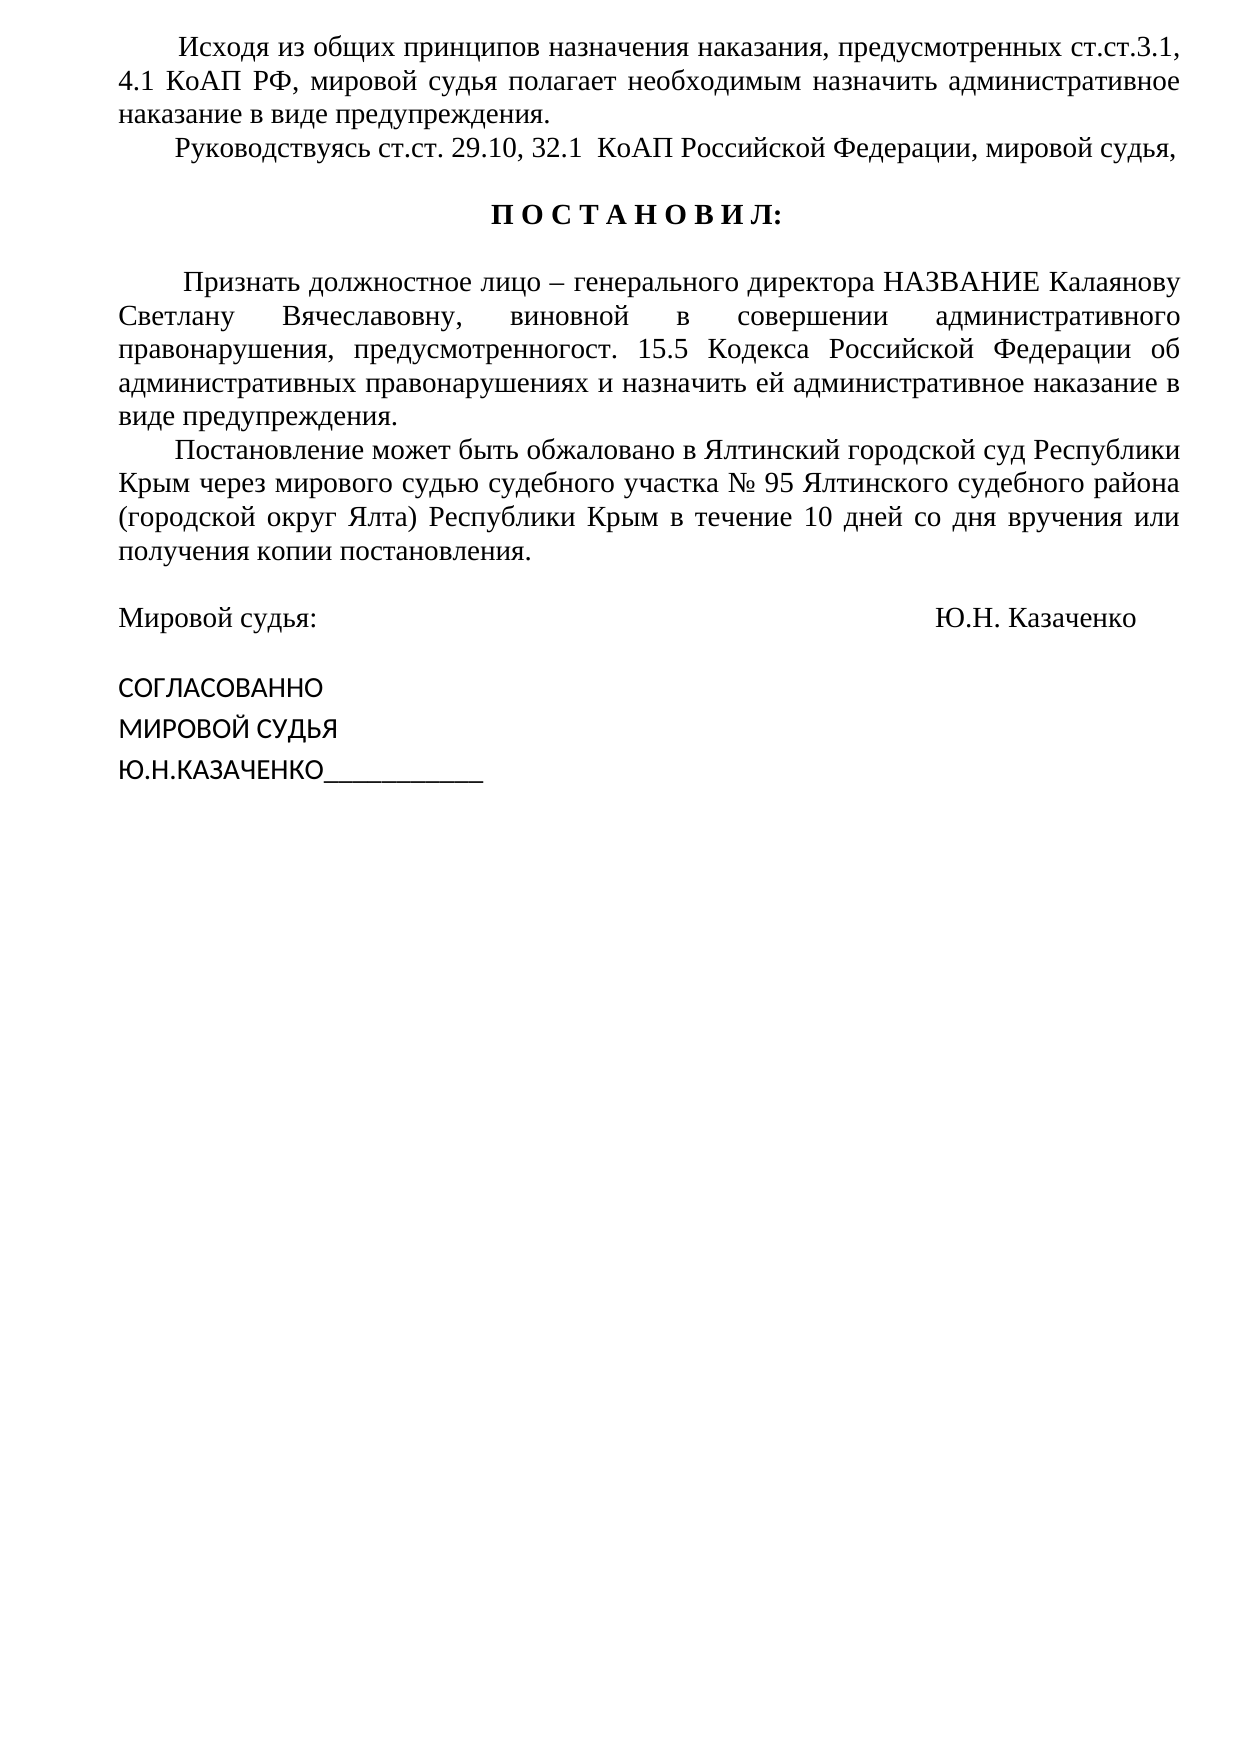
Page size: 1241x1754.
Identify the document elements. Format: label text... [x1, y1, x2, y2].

text Ю.Н.КАЗАЧЕНКО___________ [118, 751, 1181, 786]
text Признать должностное лицо – генерального директора НАЗВАНИЕ Калаянову Светлану Вячеславовну, виновной в совершении административного правонарушения, предусмотренногост. 15.5 Кодекса Российской Федерации об административных правонарушениях и назначить ей административное наказание в виде предупреждения. [118, 264, 1181, 432]
text Исходя из общих принципов назначения наказания, предусмотренных ст.ст.3.1, 4.1 КоАП РФ, мировой судья полагает необходимым назначить административное наказание в виде предупреждения. [118, 29, 1181, 130]
text СОГЛАСОВАННО [118, 669, 1181, 704]
text Постановление может быть обжаловано в Ялтинский городской суд Республики Крым через мирового судью судебного участка № 95 Ялтинского судебного района (городской округ Ялта) Республики Крым в течение 10 дней со дня вручения или получения копии постановления. [118, 432, 1181, 566]
text П О С Т А Н О В И Л: [118, 197, 1181, 231]
text МИРОВОЙ СУДЬЯ [118, 710, 1181, 746]
text Мировой судья: Ю.Н. Казаченко [118, 600, 1181, 633]
text Руководствуясь ст.ст. 29.10, 32.1 КоАП Российской Федерации, мировой судья, [118, 130, 1181, 164]
